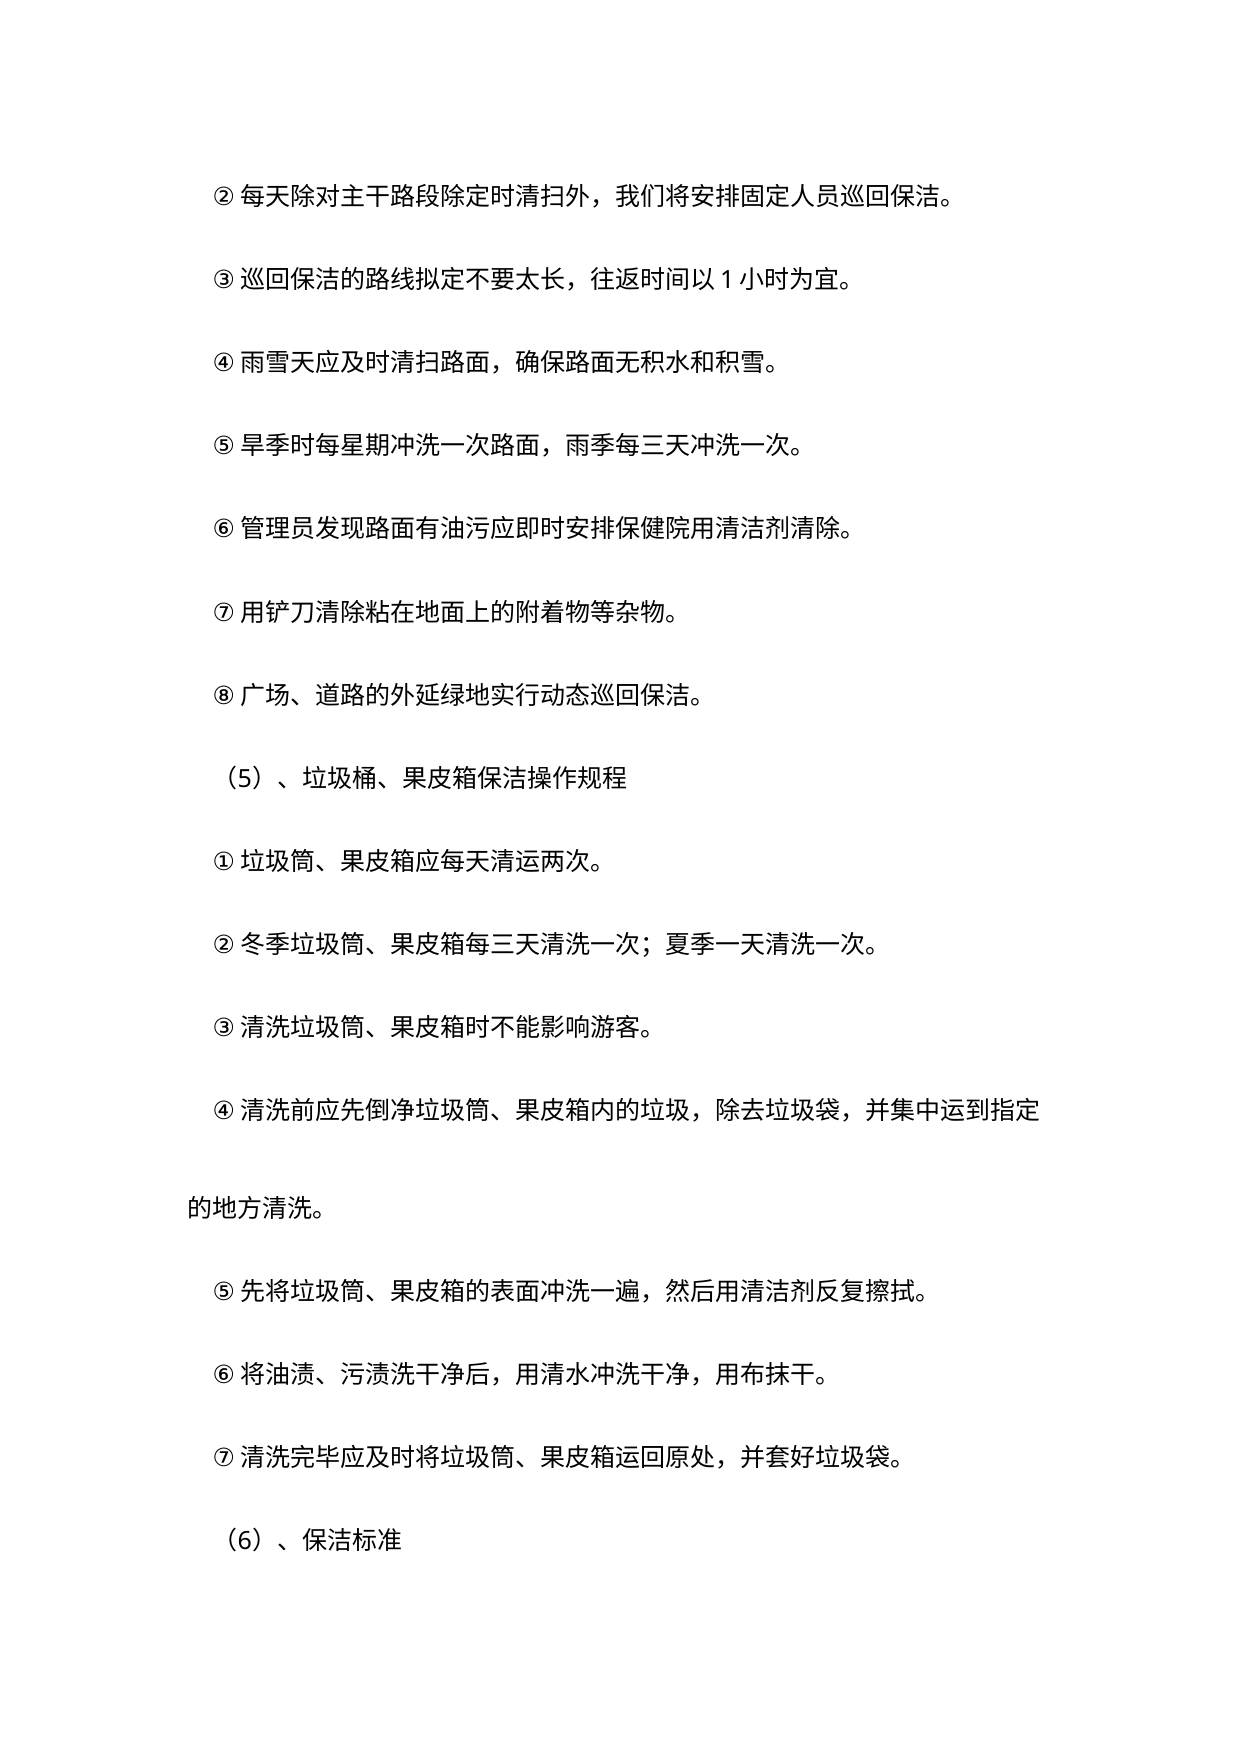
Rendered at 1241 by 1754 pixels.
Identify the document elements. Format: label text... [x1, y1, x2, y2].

text ⑥管理员发现路面有油污应即时安排保健院用清洁剂清除。 [187, 162, 1053, 227]
text ⑥将油渍、污渍洗干净后，用清水冲洗干净，用布抹干。 [187, 1008, 1053, 1073]
text ①每天早、中、晚各打扫一次，每小时循环保洁一次，每天下班后由队长安排人员轮值保洁，保持整洁。 [187, 1257, 1053, 1419]
text ①垃圾筒、果皮箱应每天清运两次。 [187, 494, 1053, 559]
text ②冬季垃圾筒、果皮箱每三天清洗一次；夏季一天清洗一次。 [187, 578, 1053, 643]
text ⑤先将垃圾筒、果皮箱的表面冲洗一遍，然后用清洁剂反复擦拭。 [187, 924, 1053, 989]
text ⑦清洗完毕应及时将垃圾筒、果皮箱运回原处，并套好垃圾袋。 [187, 1091, 1053, 1156]
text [187, 1438, 1053, 1503]
text ⑦用铲刀清除粘在地面上的附着物等杂物。 [187, 245, 1053, 310]
text （5）、垃圾桶、果皮箱保洁操作规程 [187, 411, 1053, 476]
text ⑧广场、道路的外延绿地实行动态巡回保洁。 [187, 328, 1053, 393]
text ③清洗垃圾筒、果皮箱时不能影响游客。 [187, 661, 1053, 726]
text ④清洗前应先倒净垃圾筒、果皮箱内的垃圾，除去垃圾袋，并集中运到指定的地方清洗。 [187, 744, 1053, 906]
text （6）、保洁标准 [187, 1174, 1053, 1239]
